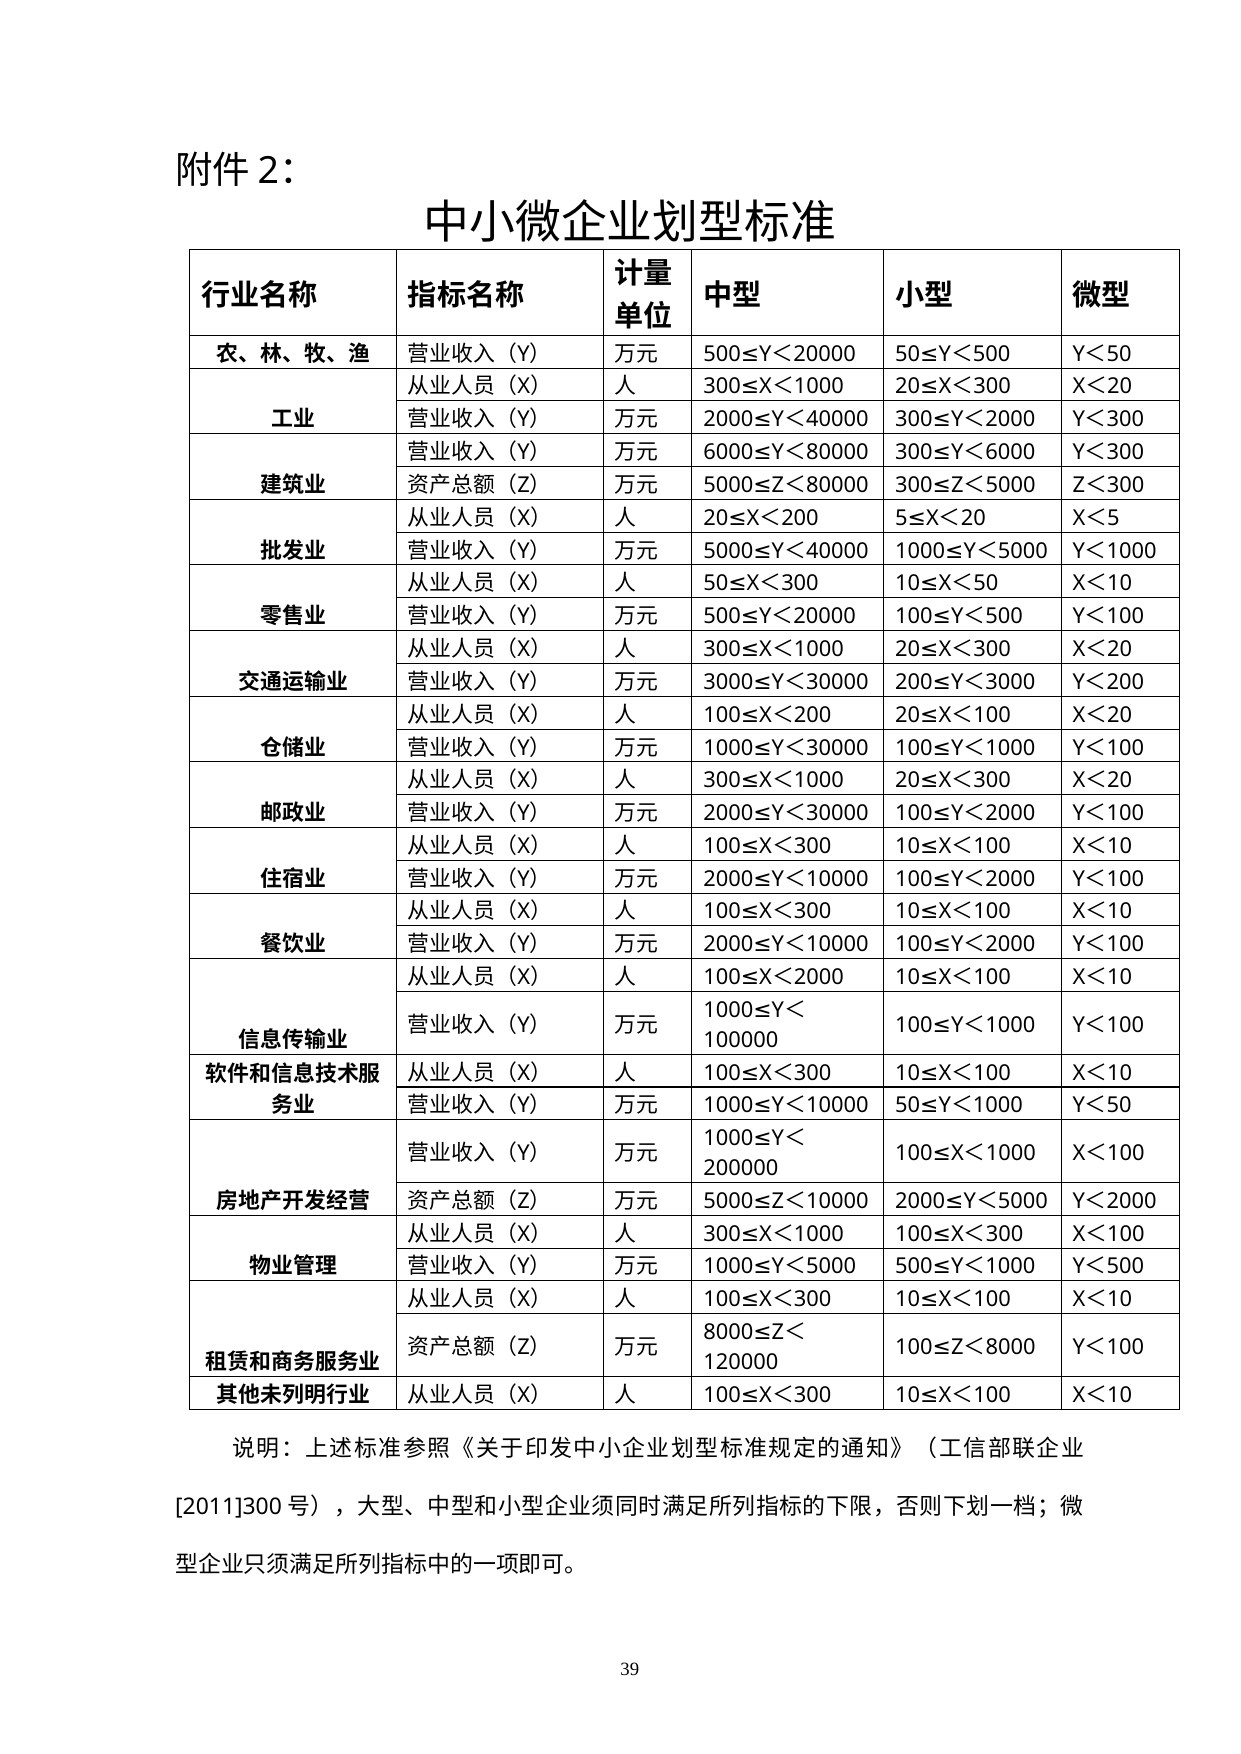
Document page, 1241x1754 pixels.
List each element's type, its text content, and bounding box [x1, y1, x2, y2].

table_cell 从业人员（X） [397, 1281, 603, 1313]
table_cell X＜100 [1062, 1216, 1179, 1247]
table_cell 从业人员（X） [397, 631, 603, 663]
text 附件2： [175, 139, 1084, 194]
table_cell X＜20 [1062, 631, 1179, 663]
table_cell X＜10 [1062, 1377, 1179, 1408]
table_cell Z＜300 [1062, 467, 1179, 499]
table_cell 从业人员（X） [397, 894, 603, 925]
table_cell 从业人员（X） [397, 500, 603, 532]
table_cell 营业收入（Y） [397, 1120, 603, 1182]
table_cell 营业收入（Y） [397, 1249, 603, 1280]
table_header 微型 [1062, 250, 1179, 335]
table_cell 10≤X＜100 [884, 1055, 1061, 1086]
table_cell X＜10 [1062, 1055, 1179, 1086]
table_cell 人 [604, 631, 691, 663]
table_cell X＜20 [1062, 697, 1179, 728]
table_cell 人 [604, 959, 691, 991]
table_cell 人 [604, 762, 691, 794]
table_cell 100≤Z＜8000 [884, 1314, 1061, 1376]
table_cell Y＜50 [1062, 336, 1179, 367]
table_cell 1000≤Y＜100000 [692, 992, 883, 1053]
table_cell 从业人员（X） [397, 369, 603, 400]
table_cell Y＜100 [1062, 1314, 1179, 1376]
table_cell 50≤Y＜1000 [884, 1088, 1061, 1119]
table_cell 300≤Y＜2000 [884, 401, 1061, 433]
table_cell 从业人员（X） [397, 828, 603, 860]
table_cell 营业收入（Y） [397, 533, 603, 564]
table_cell 营业收入（Y） [397, 401, 603, 433]
table_cell 营业收入（Y） [397, 598, 603, 630]
table_cell 信息传输业 [190, 959, 396, 1053]
table_cell X＜10 [1062, 959, 1179, 991]
table_cell 100≤X＜300 [692, 1055, 883, 1086]
table_cell 从业人员（X） [397, 1377, 603, 1408]
table_cell 100≤X＜300 [692, 1377, 883, 1408]
table_cell X＜20 [1062, 762, 1179, 794]
table_cell 6000≤Y＜80000 [692, 434, 883, 466]
table_cell 20≤X＜100 [884, 697, 1061, 728]
table_cell 1000≤Y＜200000 [692, 1120, 883, 1182]
table_cell 2000≤Y＜5000 [884, 1183, 1061, 1214]
table_cell 3000≤Y＜30000 [692, 664, 883, 696]
table_cell 资产总额（Z） [397, 467, 603, 499]
table_cell 从业人员（X） [397, 697, 603, 728]
table_cell 万元 [604, 598, 691, 630]
table_cell 100≤Y＜2000 [884, 861, 1061, 892]
table_cell 万元 [604, 1249, 691, 1280]
table_cell 万元 [604, 664, 691, 696]
table_cell 20≤X＜200 [692, 500, 883, 532]
table_cell 软件和信息技术服务业 [190, 1055, 396, 1119]
table_cell 万元 [604, 401, 691, 433]
table_cell 20≤X＜300 [884, 762, 1061, 794]
table_cell Y＜100 [1062, 598, 1179, 630]
text 说明：上述标准参照《关于印发中小企业划型标准规定的通知》（工信部联企业[2011]300号），大型、中型和小型企业须同时满足所列指标的下限，否则下划一档；微型企业只须满足所列指标中的一项即可。 [175, 1409, 1084, 1584]
table_cell Y＜200 [1062, 664, 1179, 696]
table_cell X＜10 [1062, 894, 1179, 925]
table_cell 建筑业 [190, 434, 396, 499]
table_cell 其他未列明行业 [190, 1377, 396, 1408]
table_cell 营业收入（Y） [397, 730, 603, 761]
table_cell 人 [604, 828, 691, 860]
table_cell 物业管理 [190, 1216, 396, 1280]
table_cell 人 [604, 697, 691, 728]
table_cell 300≤X＜1000 [692, 762, 883, 794]
table_cell Y＜300 [1062, 401, 1179, 433]
table_cell 营业收入（Y） [397, 861, 603, 892]
table_cell X＜10 [1062, 828, 1179, 860]
table_cell 50≤X＜300 [692, 565, 883, 597]
table_cell 300≤X＜1000 [692, 631, 883, 663]
table_cell 100≤X＜1000 [884, 1120, 1061, 1182]
table_cell 万元 [604, 795, 691, 827]
table_cell 20≤X＜300 [884, 369, 1061, 400]
table_cell 5000≤Y＜40000 [692, 533, 883, 564]
table_cell X＜100 [1062, 1120, 1179, 1182]
table_cell 人 [604, 1281, 691, 1313]
table_cell 10≤X＜100 [884, 894, 1061, 925]
table_cell X＜10 [1062, 565, 1179, 597]
table_cell 10≤X＜100 [884, 959, 1061, 991]
table_cell 万元 [604, 336, 691, 367]
table_header 行业名称 [190, 250, 396, 335]
table_cell 工业 [190, 369, 396, 433]
table_cell 500≤Y＜20000 [692, 336, 883, 367]
table_cell 从业人员（X） [397, 565, 603, 597]
table_cell 5000≤Z＜80000 [692, 467, 883, 499]
table_cell 人 [604, 369, 691, 400]
table_cell 批发业 [190, 500, 396, 564]
table_cell 5≤X＜20 [884, 500, 1061, 532]
table_cell 租赁和商务服务业 [190, 1281, 396, 1376]
table_cell Y＜50 [1062, 1088, 1179, 1119]
table_cell 500≤Y＜20000 [692, 598, 883, 630]
table_cell 从业人员（X） [397, 1216, 603, 1247]
table_cell 营业收入（Y） [397, 336, 603, 367]
table_cell Y＜300 [1062, 434, 1179, 466]
table_cell 100≤Y＜2000 [884, 926, 1061, 958]
table_cell 2000≤Y＜30000 [692, 795, 883, 827]
table_cell 交通运输业 [190, 631, 396, 696]
table_cell 零售业 [190, 565, 396, 630]
table_cell 200≤Y＜3000 [884, 664, 1061, 696]
table_cell 300≤X＜1000 [692, 369, 883, 400]
table_cell 人 [604, 894, 691, 925]
table_cell 万元 [604, 533, 691, 564]
table_cell 10≤X＜100 [884, 828, 1061, 860]
table_cell Y＜100 [1062, 992, 1179, 1053]
table_cell 10≤X＜100 [884, 1281, 1061, 1313]
table_cell 人 [604, 500, 691, 532]
table_cell 邮政业 [190, 762, 396, 827]
table_cell 1000≤Y＜30000 [692, 730, 883, 761]
table_cell 100≤X＜300 [884, 1216, 1061, 1247]
table_cell 人 [604, 1216, 691, 1247]
table_cell 从业人员（X） [397, 1055, 603, 1086]
table_cell 万元 [604, 730, 691, 761]
table_cell 万元 [604, 1088, 691, 1119]
table_cell 100≤X＜300 [692, 894, 883, 925]
table_cell Y＜100 [1062, 861, 1179, 892]
table_cell Y＜500 [1062, 1249, 1179, 1280]
table_cell 100≤Y＜2000 [884, 795, 1061, 827]
table_cell Y＜100 [1062, 926, 1179, 958]
table_cell Y＜1000 [1062, 533, 1179, 564]
table_cell 万元 [604, 926, 691, 958]
table_cell 300≤Y＜6000 [884, 434, 1061, 466]
table_cell 300≤Z＜5000 [884, 467, 1061, 499]
table_cell 50≤Y＜500 [884, 336, 1061, 367]
table_cell 人 [604, 565, 691, 597]
table_cell 人 [604, 1055, 691, 1086]
table_header 中型 [692, 250, 883, 335]
table_cell 2000≤Y＜10000 [692, 861, 883, 892]
table_cell 仓储业 [190, 697, 396, 761]
table_cell X＜5 [1062, 500, 1179, 532]
table_cell Y＜2000 [1062, 1183, 1179, 1214]
table_cell 万元 [604, 1120, 691, 1182]
table_cell 1000≤Y＜5000 [884, 533, 1061, 564]
table_cell 10≤X＜100 [884, 1377, 1061, 1408]
table_cell 万元 [604, 1314, 691, 1376]
table_header 指标名称 [397, 250, 603, 335]
table_cell 2000≤Y＜40000 [692, 401, 883, 433]
table_cell 100≤X＜2000 [692, 959, 883, 991]
table_cell Y＜100 [1062, 795, 1179, 827]
table_cell 房地产开发经营 [190, 1120, 396, 1214]
table_header 小型 [884, 250, 1061, 335]
table_cell 从业人员（X） [397, 959, 603, 991]
table_cell 万元 [604, 434, 691, 466]
table_cell 100≤X＜200 [692, 697, 883, 728]
table_cell X＜20 [1062, 369, 1179, 400]
text 中小微企业划型标准 [175, 194, 1084, 249]
table_cell 5000≤Z＜10000 [692, 1183, 883, 1214]
table_cell 从业人员（X） [397, 762, 603, 794]
table_cell 1000≤Y＜10000 [692, 1088, 883, 1119]
table_header 计量单位 [604, 250, 691, 335]
table_cell 100≤Y＜1000 [884, 992, 1061, 1053]
table_cell 营业收入（Y） [397, 992, 603, 1053]
table_cell Y＜100 [1062, 730, 1179, 761]
table_cell 人 [604, 1377, 691, 1408]
table_cell 营业收入（Y） [397, 926, 603, 958]
table_cell 餐饮业 [190, 894, 396, 958]
table_cell 100≤X＜300 [692, 828, 883, 860]
table_cell 2000≤Y＜10000 [692, 926, 883, 958]
table_cell 万元 [604, 467, 691, 499]
table_cell 资产总额（Z） [397, 1314, 603, 1376]
table_cell 营业收入（Y） [397, 664, 603, 696]
table_cell 20≤X＜300 [884, 631, 1061, 663]
table_cell 农、林、牧、渔 [190, 336, 396, 367]
table_cell 营业收入（Y） [397, 795, 603, 827]
table_cell 住宿业 [190, 828, 396, 892]
table_cell 300≤X＜1000 [692, 1216, 883, 1247]
table_cell 100≤X＜300 [692, 1281, 883, 1313]
table_cell 万元 [604, 992, 691, 1053]
table_cell X＜10 [1062, 1281, 1179, 1313]
table_cell 资产总额（Z） [397, 1183, 603, 1214]
table_cell 万元 [604, 1183, 691, 1214]
table_cell 100≤Y＜1000 [884, 730, 1061, 761]
table_cell 万元 [604, 861, 691, 892]
table_cell 营业收入（Y） [397, 1088, 603, 1119]
table_cell 8000≤Z＜120000 [692, 1314, 883, 1376]
table_cell 100≤Y＜500 [884, 598, 1061, 630]
table_cell 营业收入（Y） [397, 434, 603, 466]
table_cell 10≤X＜50 [884, 565, 1061, 597]
table_cell 500≤Y＜1000 [884, 1249, 1061, 1280]
table_cell 1000≤Y＜5000 [692, 1249, 883, 1280]
